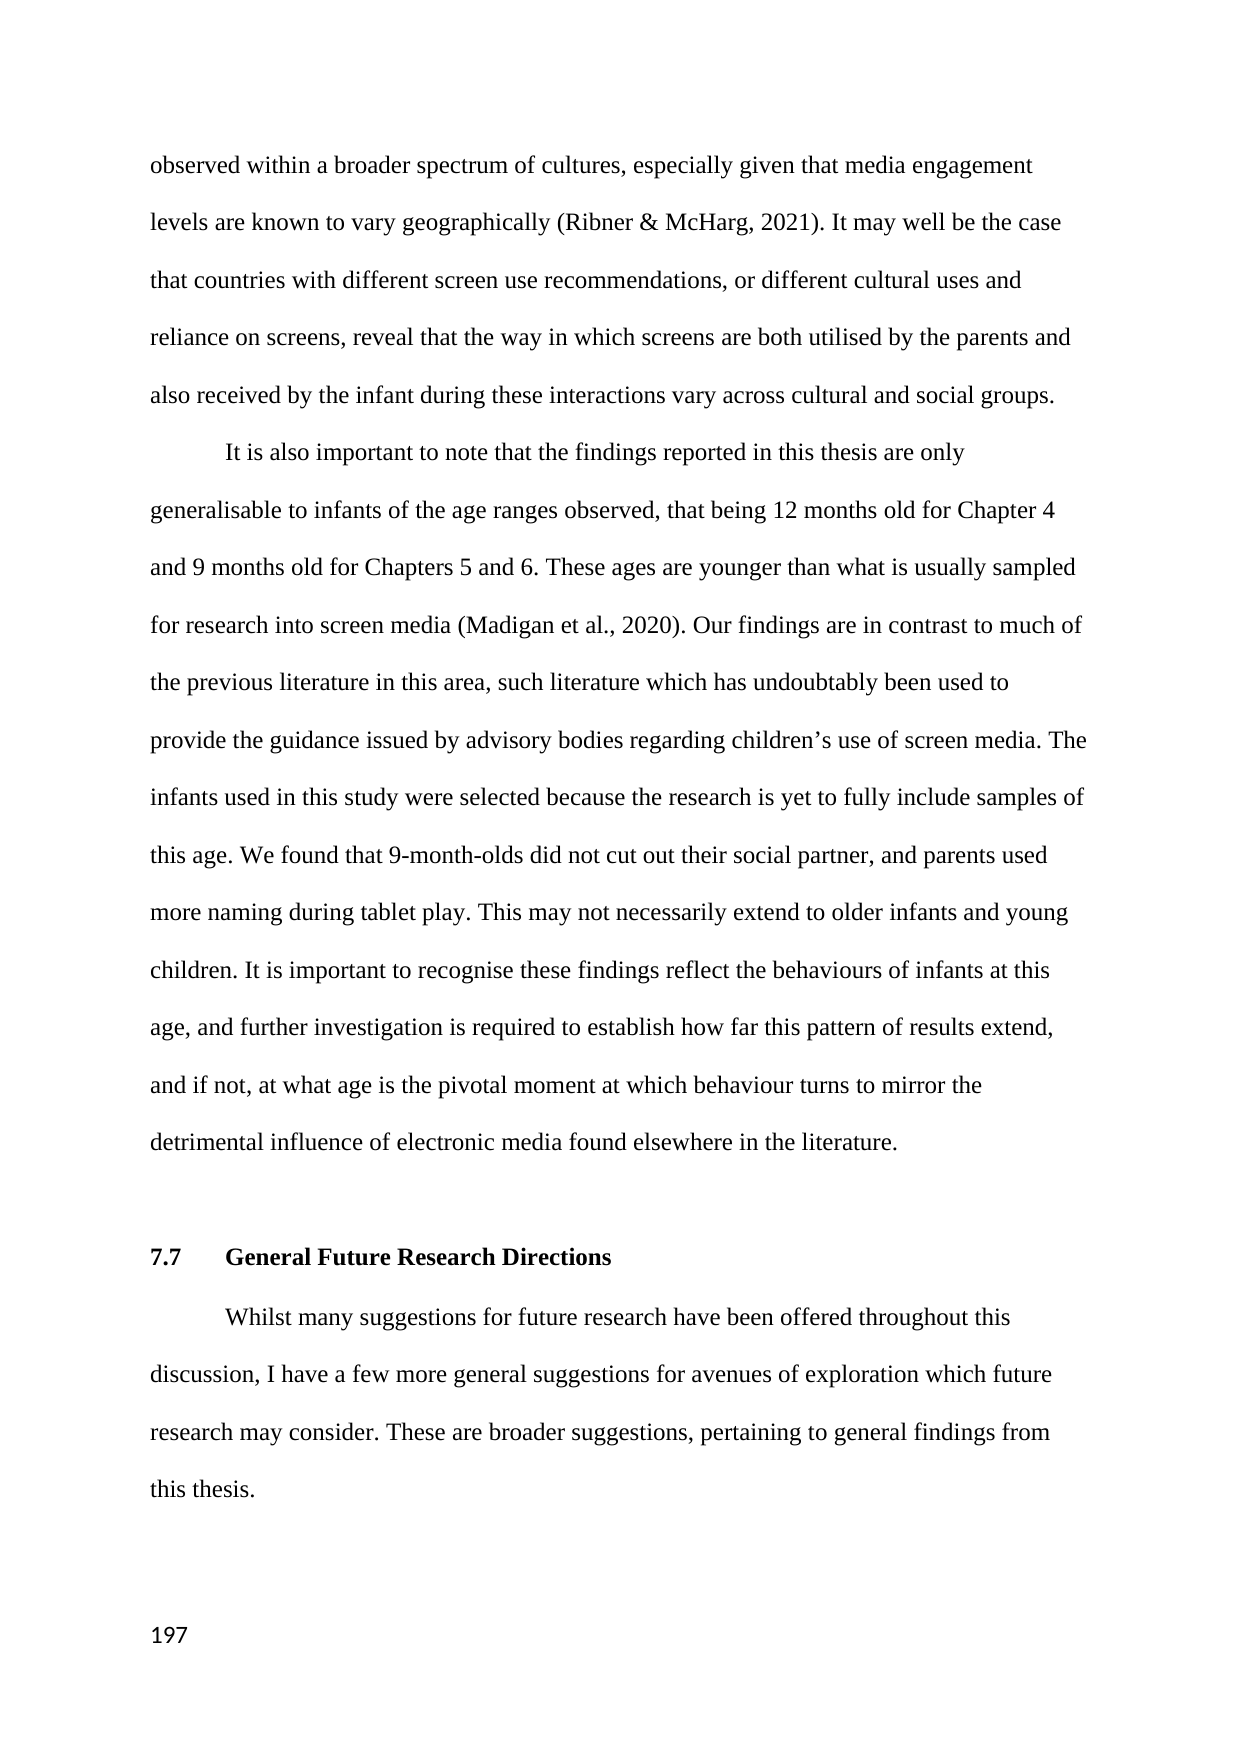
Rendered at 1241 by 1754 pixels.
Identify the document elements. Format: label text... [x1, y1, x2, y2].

text Whilst many suggestions for future research have been offered throughout this discussion, I have a few more general suggestions for avenues of exploration which future research may consider. These are broader suggestions, pertaining to general findings from this thesis. [150, 1302, 1090, 1503]
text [150, 150, 1090, 409]
text 7.7 General Future Research Directions [150, 1242, 1090, 1271]
text It is also important to note that the findings reported in this thesis are only generalisable to infants of the age ranges observed, that being 12 months old for Chapter 4 and 9 months old for Chapters 5 and 6. These ages are younger than what is usually sampled for research into screen media (Madigan et al., 2020). Our findings are in contrast to much of the previous literature in this area, such literature which has undoubtably been used to provide the guidance issued by advisory bodies regarding children’s use of screen media. The infants used in this study were selected because the research is yet to fully include samples of this age. We found that 9-month-olds did not cut out their social partner, and parents used more naming during tablet play. This may not necessarily extend to older infants and young children. It is important to recognise these findings reflect the behaviours of infants at this age, and further investigation is required to establish how far this pattern of results extend, and if not, at what age is the pivotal moment at which behaviour turns to mirror the detrimental influence of electronic media found elsewhere in the literature. [150, 437, 1090, 1156]
